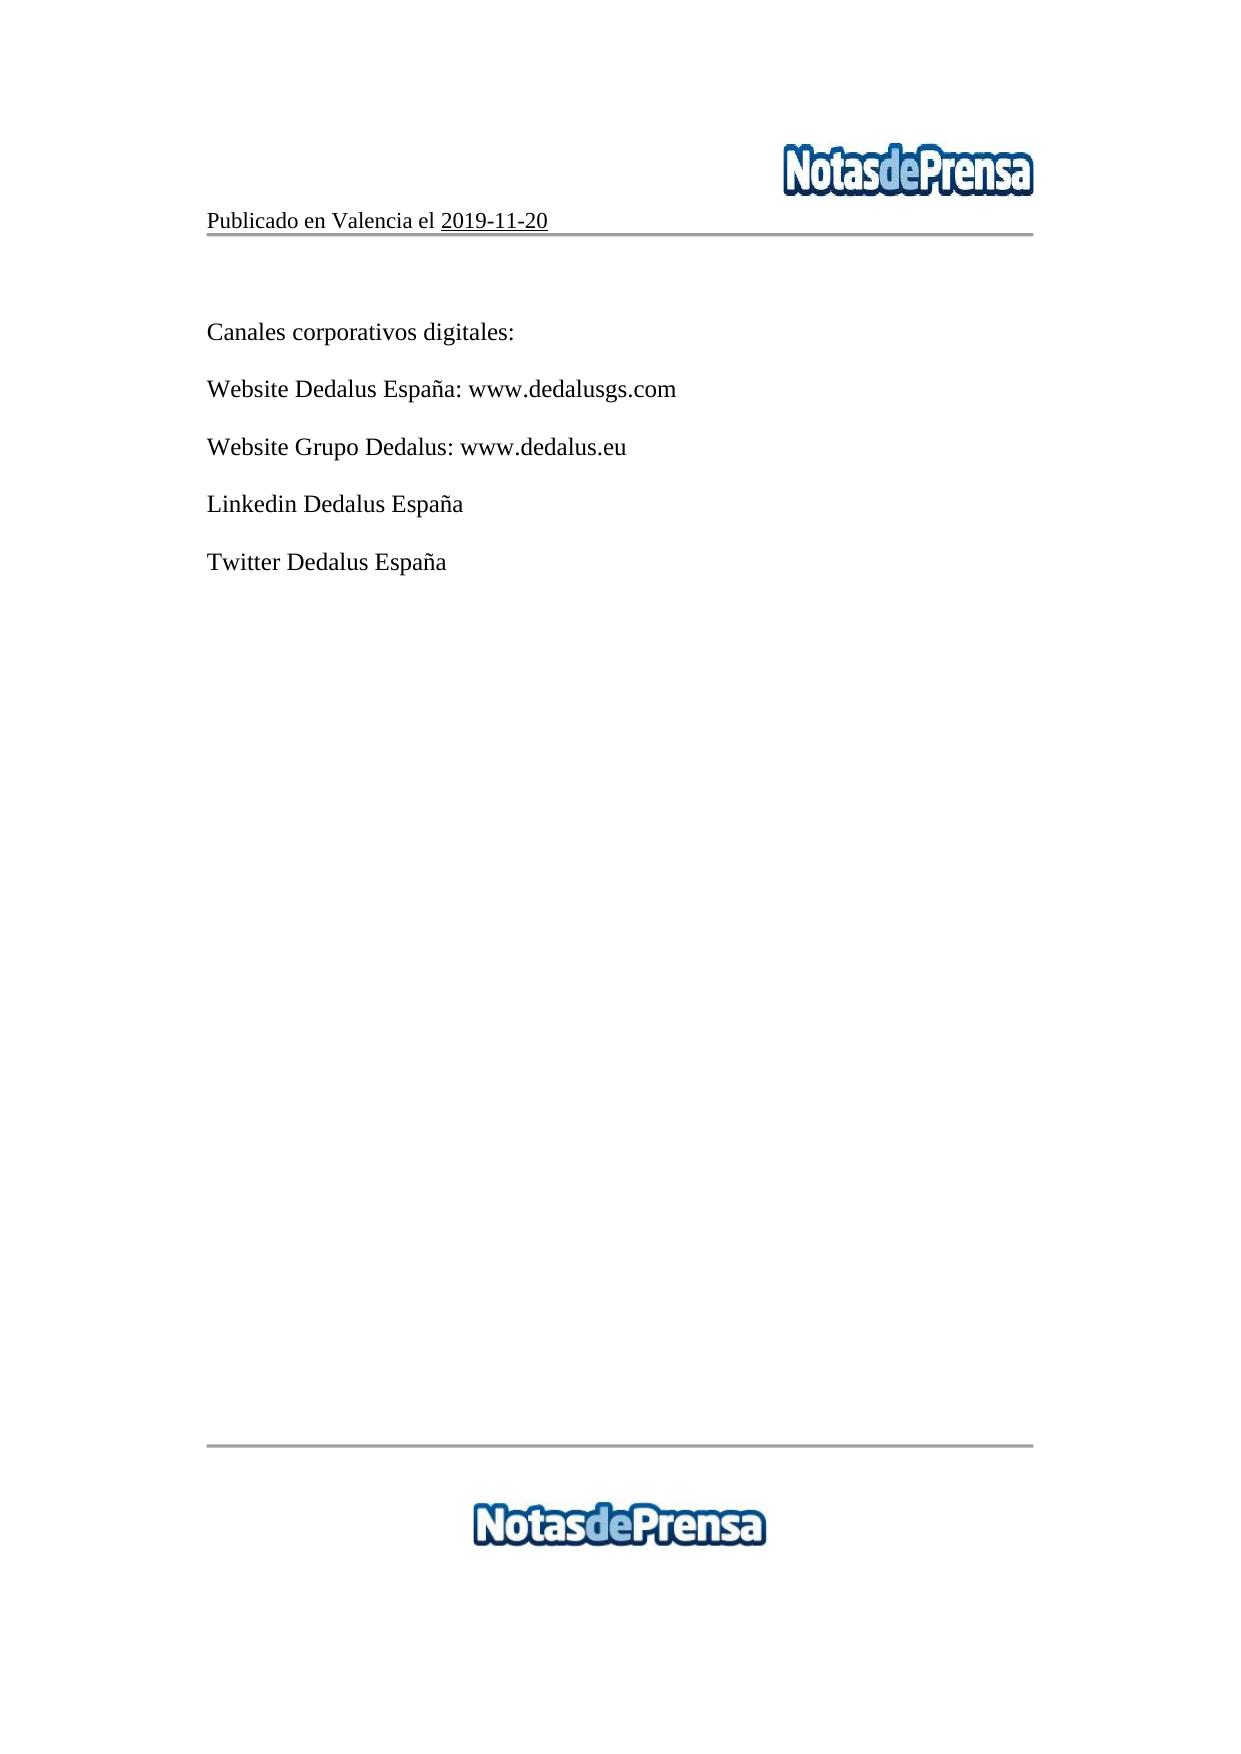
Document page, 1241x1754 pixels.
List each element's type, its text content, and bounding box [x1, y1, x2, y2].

picture [473, 1501, 767, 1548]
picture [783, 142, 1034, 199]
